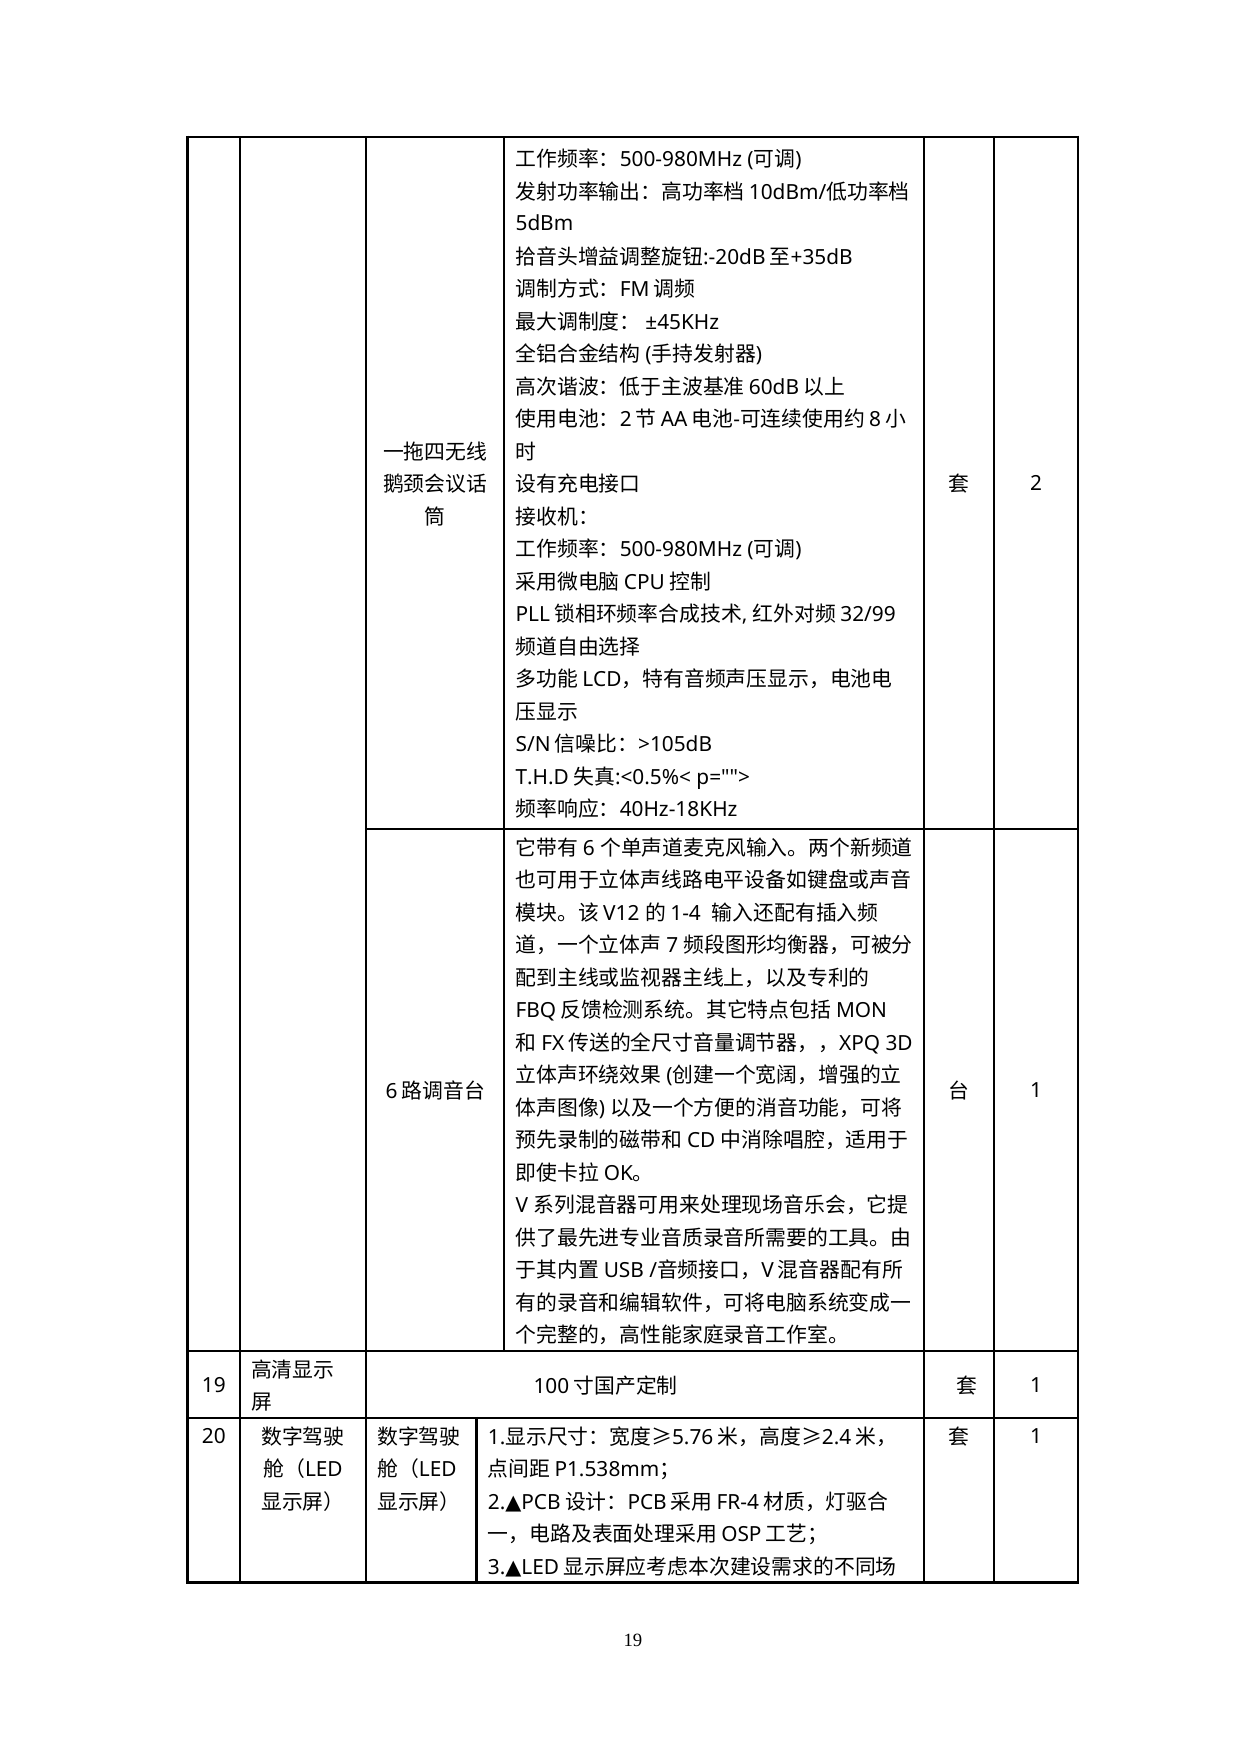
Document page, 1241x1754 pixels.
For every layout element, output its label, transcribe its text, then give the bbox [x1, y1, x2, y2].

table_cell 2 [995, 138, 1077, 828]
table_cell 19 [189, 1352, 239, 1417]
table_cell 数字驾驶舱（LED显示屏） [241, 1419, 365, 1581]
table_cell 1 [995, 1352, 1077, 1417]
table_cell 数字驾驶舱（LED显示屏） [367, 1419, 475, 1581]
table_cell 一拖四无线鹅颈会议话筒 [367, 138, 503, 828]
table_cell 高清显示屏 [241, 1352, 365, 1417]
table_cell 套 [925, 1352, 993, 1417]
table_cell 套 [925, 138, 993, 828]
table_cell 台 [925, 830, 993, 1350]
table_cell 100寸国产定制 [367, 1352, 923, 1417]
table_cell 1 [995, 830, 1077, 1350]
table_cell 1 [995, 1419, 1077, 1581]
table_cell 工作频率：500-980MHz (可调) 发射功率输出：高功率档10dBm/低功率档5dBm 拾音头增益调整旋钮:-20dB至+35dB 调制方式：FM调频 最大调制度： ±45KHz 全铝合金结构 (手持发射器) 高次谐波：低于主波基准60dB以上 使用电池：2节AA电池-可连续使用约8小时 设有充电接口 接收机： 工作频率：500-980MHz (可调) 采用微电脑CPU控制 PLL锁相环频率合成技术, 红外对频32/99频道自由选择 多功能LCD，特有音频声压显示，电池电压显示 S/N信噪比：>105dB T.H.D失真:<0.5%< p=""> 频率响应：40Hz-18KHz [505, 138, 923, 828]
table_cell 它带有 6 个单声道麦克风输入。两个新频道也可用于立体声线路电平设备如键盘或声音模块。该V12 的 1-4 输入还配有插入频道，一个立体声 7 频段图形均衡器，可被分配到主线或监视器主线上，以及专利的 FBQ反馈检测系统。其它特点包括 MON 和 FX传送的全尺寸音量调节器，，XPQ 3D 立体声环绕效果 (创建一个宽阔，增强的立体声图像) 以及一个方便的消音功能，可将预先录制的磁带和 CD 中消除唱腔，适用于即使卡拉 OK。 V 系列混音器可用来处理现场音乐会，它提供了最先进专业音质录音所需要的工具。由于其内置 USB /音频接口，V混音器配有所有的录音和编辑软件，可将电脑系统变成一个完整的，高性能家庭录音工作室。 [505, 830, 923, 1350]
table_cell 6路调音台 [367, 830, 503, 1350]
table_cell 套 [925, 1419, 993, 1581]
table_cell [478, 1419, 923, 1581]
table_cell 20 [189, 1419, 239, 1581]
